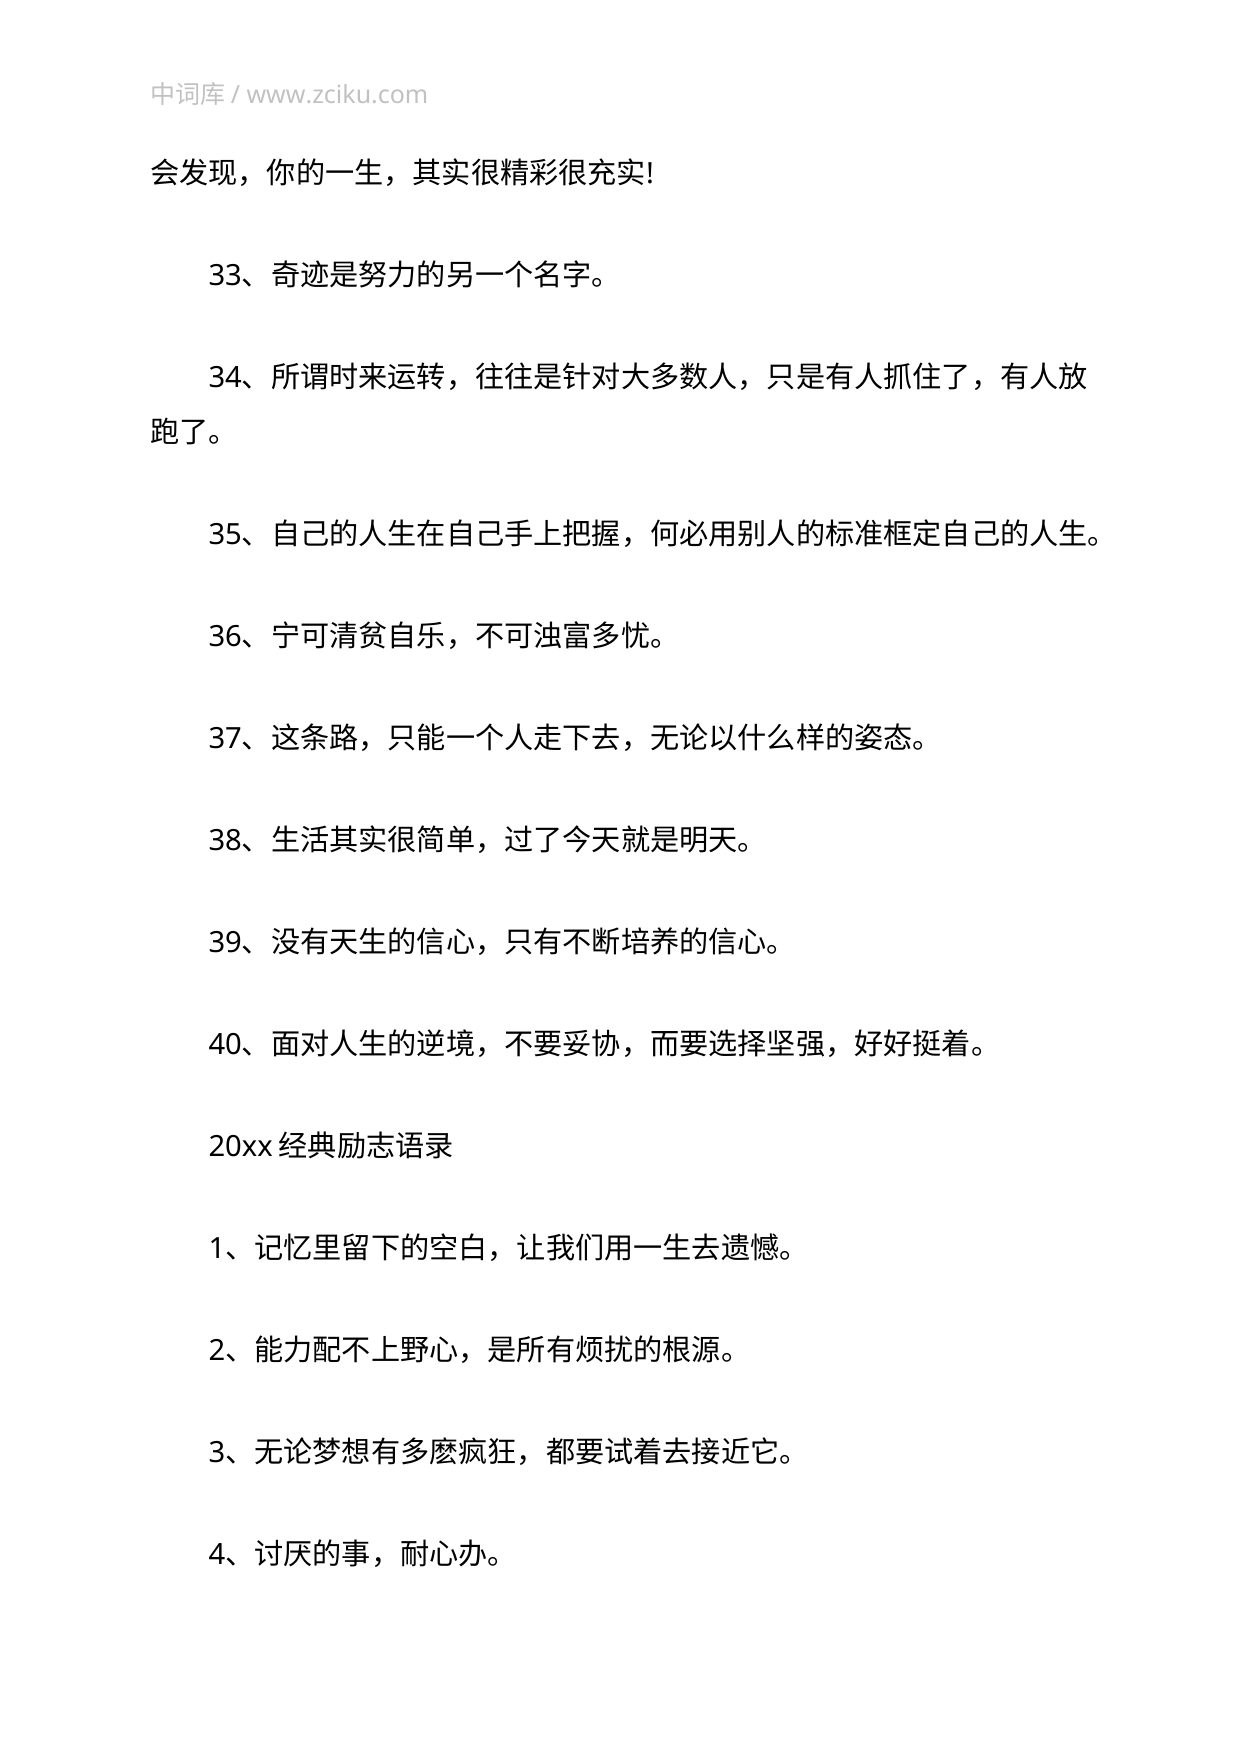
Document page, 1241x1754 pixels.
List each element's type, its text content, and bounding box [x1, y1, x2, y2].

text 39、没有天生的信心，只有不断培养的信心。 [150, 919, 1090, 961]
text 33、奇迹是努力的另一个名字。 [150, 252, 1090, 294]
text 40、面对人生的逆境，不要妥协，而要选择坚强，好好挺着。 [150, 1021, 1090, 1063]
text 3、无论梦想有多麽疯狂，都要试着去接近它。 [150, 1428, 1090, 1471]
text 4、讨厌的事，耐心办。 [150, 1531, 1090, 1573]
text 36、宁可清贫自乐，不可浊富多忧。 [150, 613, 1090, 655]
text 38、生活其实很简单，过了今天就是明天。 [150, 817, 1090, 859]
text 35、自己的人生在自己手上把握，何必用别人的标准框定自己的人生。 [150, 511, 1090, 553]
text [150, 150, 1090, 192]
text 37、这条路，只能一个人走下去，无论以什么样的姿态。 [150, 715, 1090, 757]
text 20xx经典励志语录 [150, 1123, 1090, 1165]
text 1、记忆里留下的空白，让我们用一生去遗憾。 [150, 1224, 1090, 1267]
text 2、能力配不上野心，是所有烦扰的根源。 [150, 1327, 1090, 1369]
text 34、所谓时来运转，往往是针对大多数人，只是有人抓住了，有人放跑了。 [150, 354, 1090, 451]
